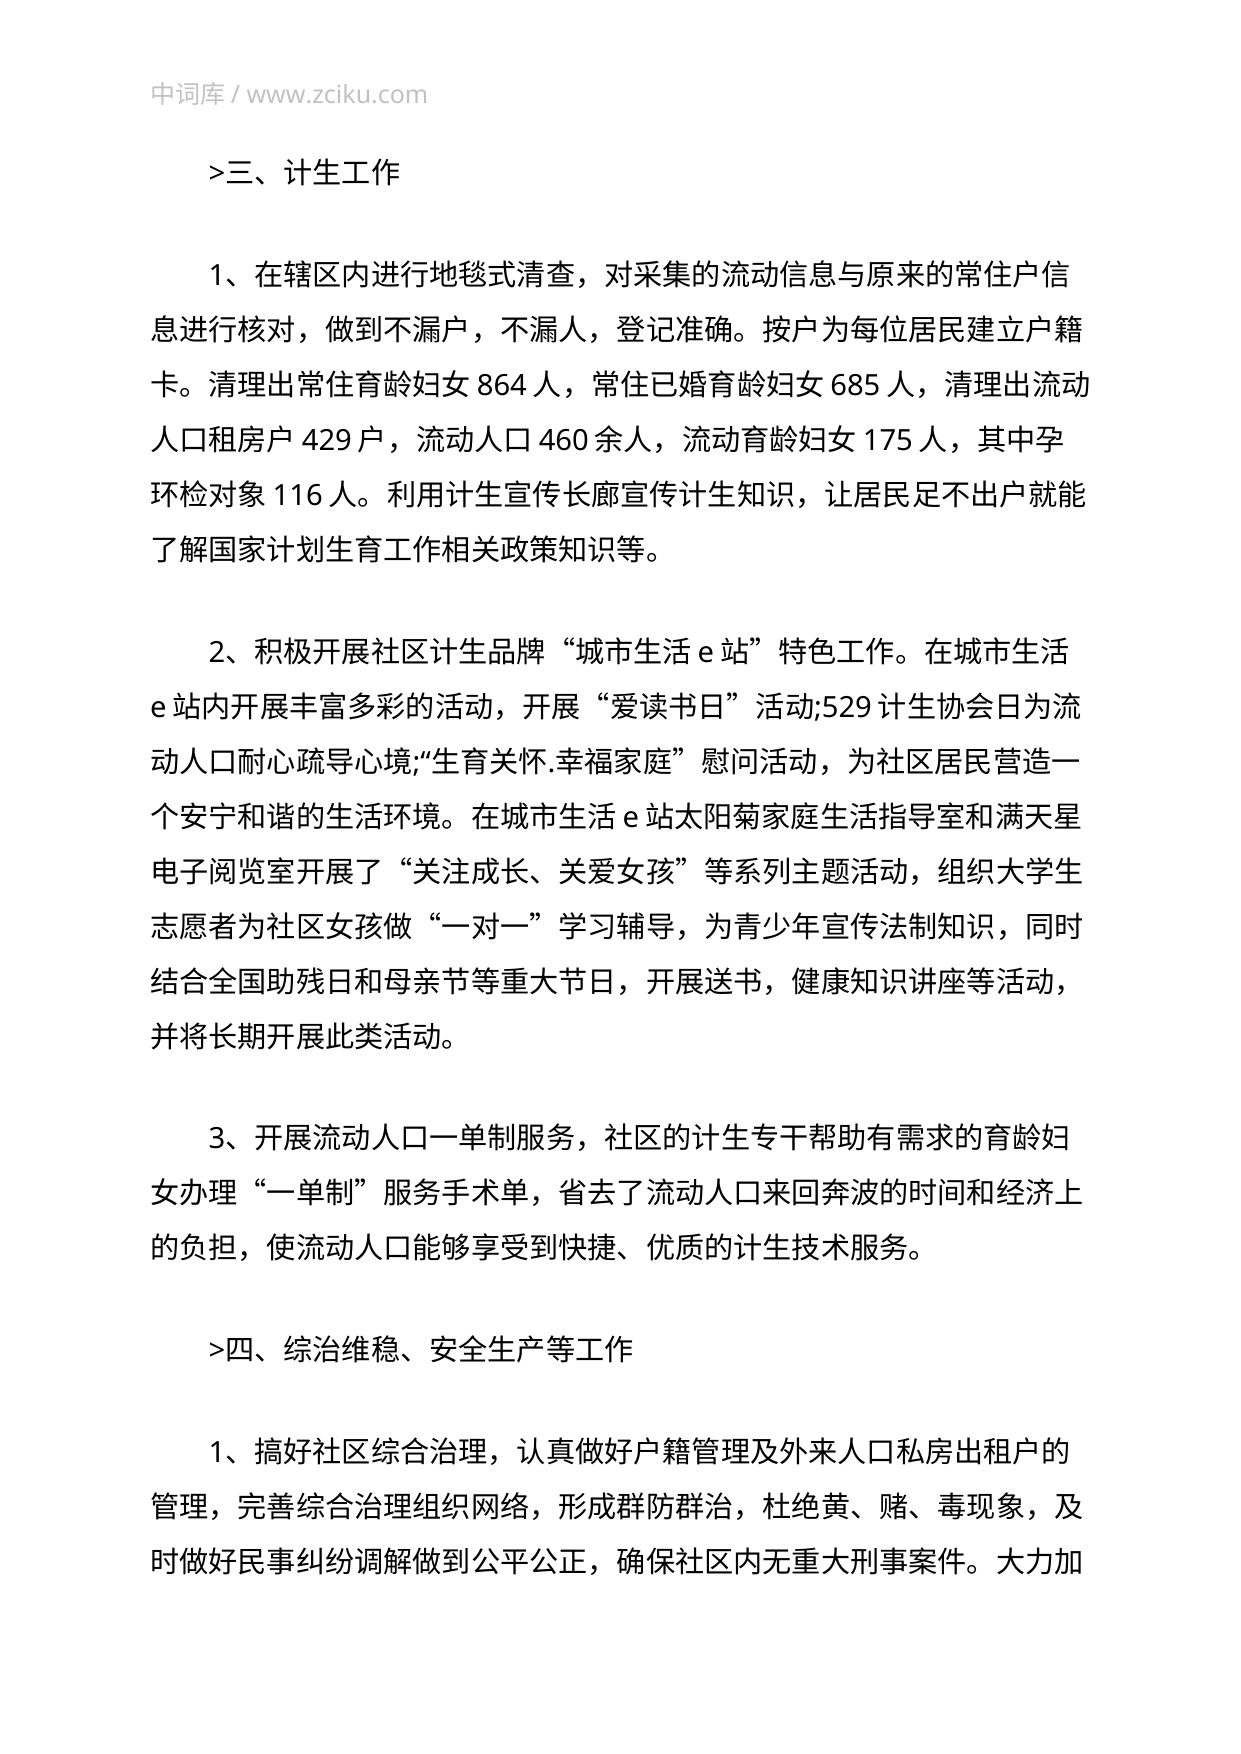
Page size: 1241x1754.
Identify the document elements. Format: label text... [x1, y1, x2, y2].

text 2、积极开展社区计生品牌“城市生活e站”特色工作。在城市生活e站内开展丰富多彩的活动，开展“爱读书日”活动;529计生协会日为流动人口耐心疏导心境;“生育关怀.幸福家庭”慰问活动，为社区居民营造一个安宁和谐的生活环境。在城市生活e站太阳菊家庭生活指导室和满天星电子阅览室开展了“关注成长、关爱女孩”等系列主题活动，组织大学生志愿者为社区女孩做“一对一”学习辅导，为青少年宣传法制知识，同时结合全国助残日和母亲节等重大节日，开展送书，健康知识讲座等活动，并将长期开展此类活动。 [150, 629, 1090, 1056]
text >四、综治维稳、安全生产等工作 [150, 1327, 1090, 1369]
text 3、开展流动人口一单制服务，社区的计生专干帮助有需求的育龄妇女办理“一单制”服务手术单，省去了流动人口来回奔波的时间和经济上的负担，使流动人口能够享受到快捷、优质的计生技术服务。 [150, 1115, 1090, 1267]
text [150, 1429, 1090, 1581]
text >三、计生工作 [150, 150, 1090, 192]
text 1、在辖区内进行地毯式清查，对采集的流动信息与原来的常住户信息进行核对，做到不漏户，不漏人，登记准确。按户为每位居民建立户籍卡。清理出常住育龄妇女864人，常住已婚育龄妇女685人，清理出流动人口租房户429户，流动人口460余人，流动育龄妇女175人，其中孕环检对象116人。利用计生宣传长廊宣传计生知识，让居民足不出户就能了解国家计划生育工作相关政策知识等。 [150, 252, 1090, 569]
